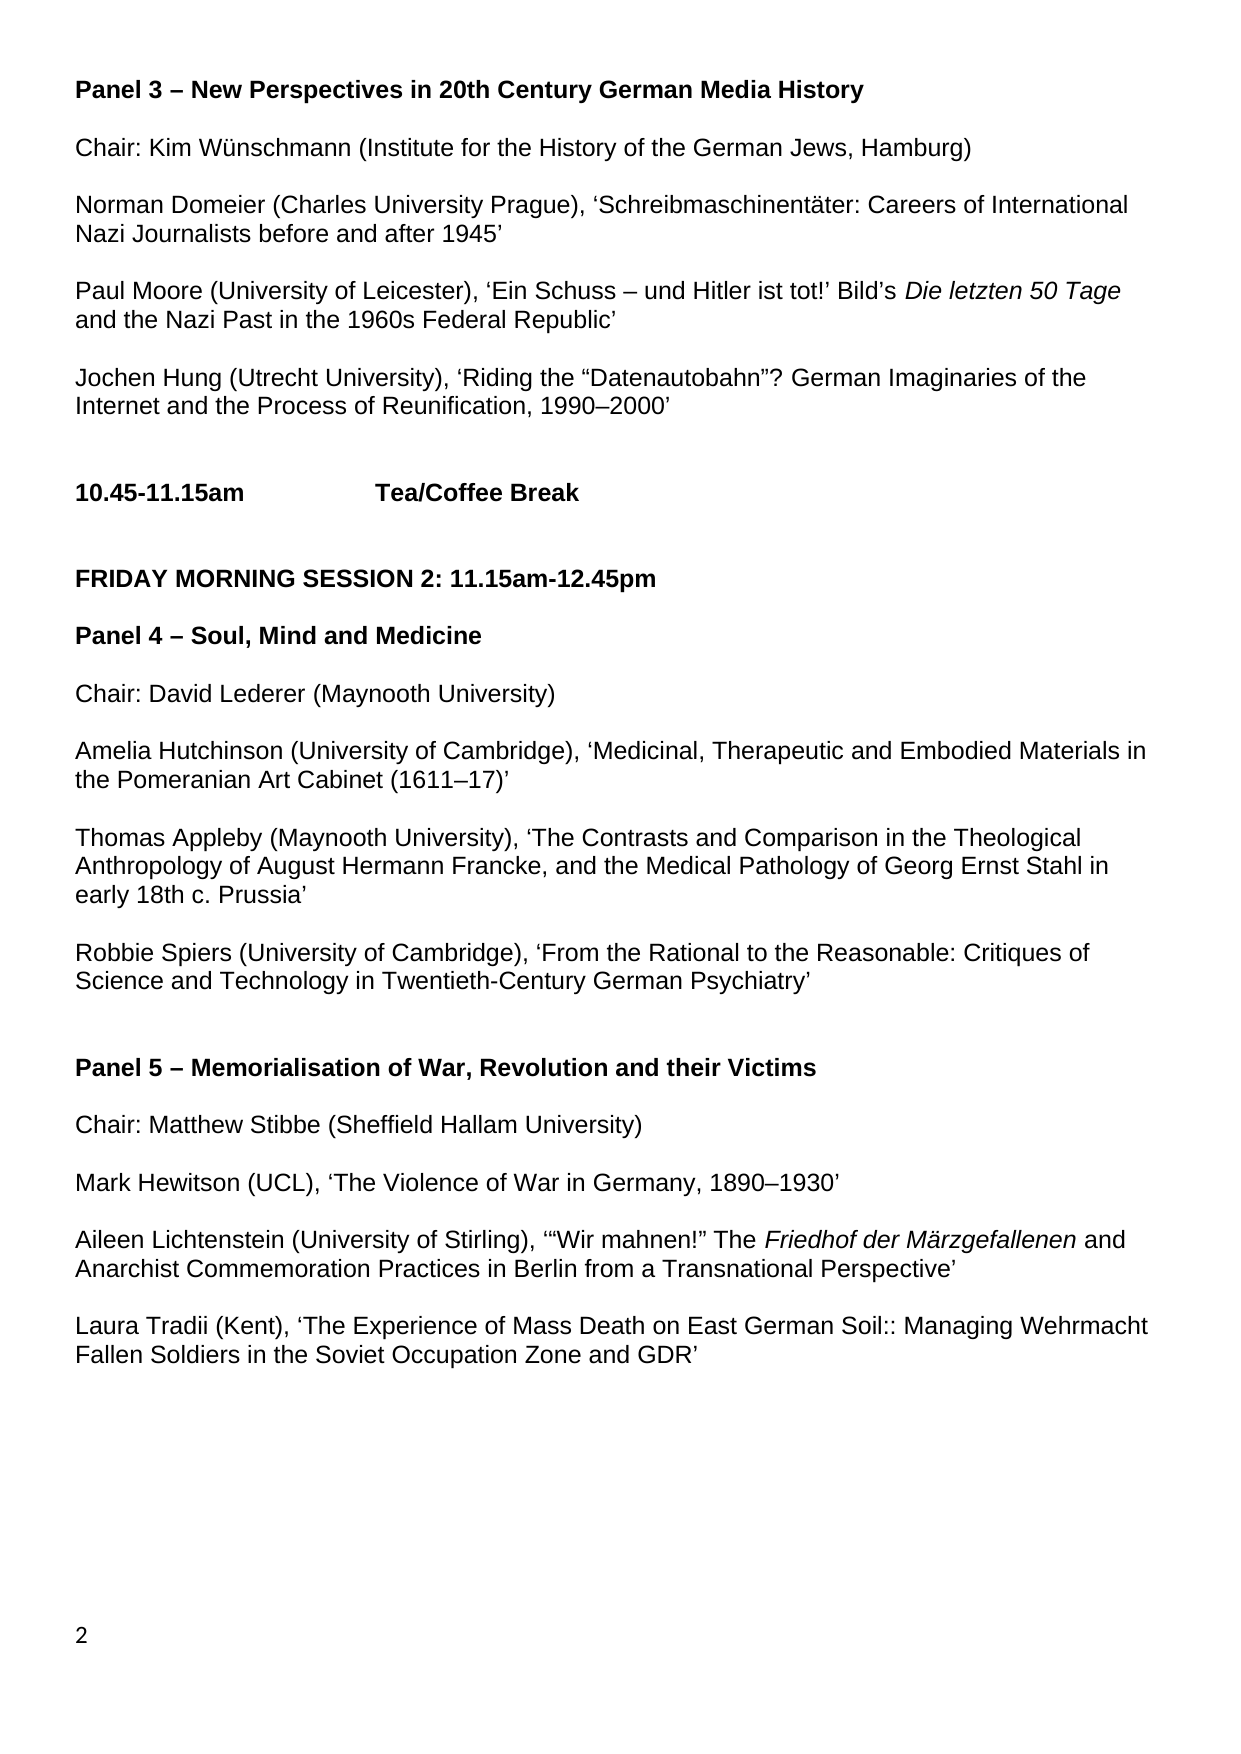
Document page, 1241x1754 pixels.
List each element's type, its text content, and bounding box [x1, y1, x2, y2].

text Panel 3 – New Perspectives in 20th Century German Media History [75, 75, 1165, 104]
text Panel 5 – Memorialisation of War, Revolution and their Victims [75, 1052, 1165, 1081]
text FRIDAY MORNING SESSION 2: 11.15am-12.45pm [75, 564, 1165, 592]
text Jochen Hung (Utrecht University), ‘Riding the “Datenautobahn”? German Imaginaries of the Internet and the Process of Reunification, 1990–2000’ [75, 362, 1165, 420]
text 10.45-11.15am Tea/Coffee Break [75, 477, 1165, 506]
text Mark Hewitson (UCL), ‘The Violence of War in Germany, 1890–1930’ [75, 1167, 1165, 1196]
text Laura Tradii (Kent), ‘The Experience of Mass Death on East German Soil:: Managing Wehrmacht Fallen Soldiers in the Soviet Occupation Zone and GDR’ [75, 1311, 1165, 1369]
text Thomas Appleby (Maynooth University), ‘The Contrasts and Comparison in the Theological Anthropology of August Hermann Francke, and the Medical Pathology of Georg Ernst Stahl in early 18th c. Prussia’ [75, 822, 1165, 909]
text Aileen Lichtenstein (University of Stirling), ‘“Wir mahnen!” The Friedhof der Märzgefallenen and Anarchist Commemoration Practices in Berlin from a Transnational Perspective’ [75, 1225, 1165, 1282]
text Chair: Matthew Stibbe (Sheffield Hallam University) [75, 1110, 1165, 1139]
text Norman Domeier (Charles University Prague), ‘Schreibmaschinentäter: Careers of International Nazi Journalists before and after 1945’ [75, 190, 1165, 247]
text Robbie Spiers (University of Cambridge), ‘From the Rational to the Reasonable: Critiques of Science and Technology in Twentieth-Century German Psychiatry’ [75, 937, 1165, 995]
text Paul Moore (University of Leicester), ‘Ein Schuss – und Hitler ist tot!’ Bild’s Die letzten 50 Tage and the Nazi Past in the 1960s Federal Republic’ [75, 276, 1165, 334]
text Amelia Hutchinson (University of Cambridge), ‘Medicinal, Therapeutic and Embodied Materials in the Pomeranian Art Cabinet (1611–17)’ [75, 736, 1165, 794]
text Chair: Kim Wünschmann (Institute for the History of the German Jews, Hamburg) [75, 132, 1165, 161]
text Chair: David Lederer (Maynooth University) [75, 679, 1165, 707]
text Panel 4 – Soul, Mind and Medicine [75, 621, 1165, 650]
